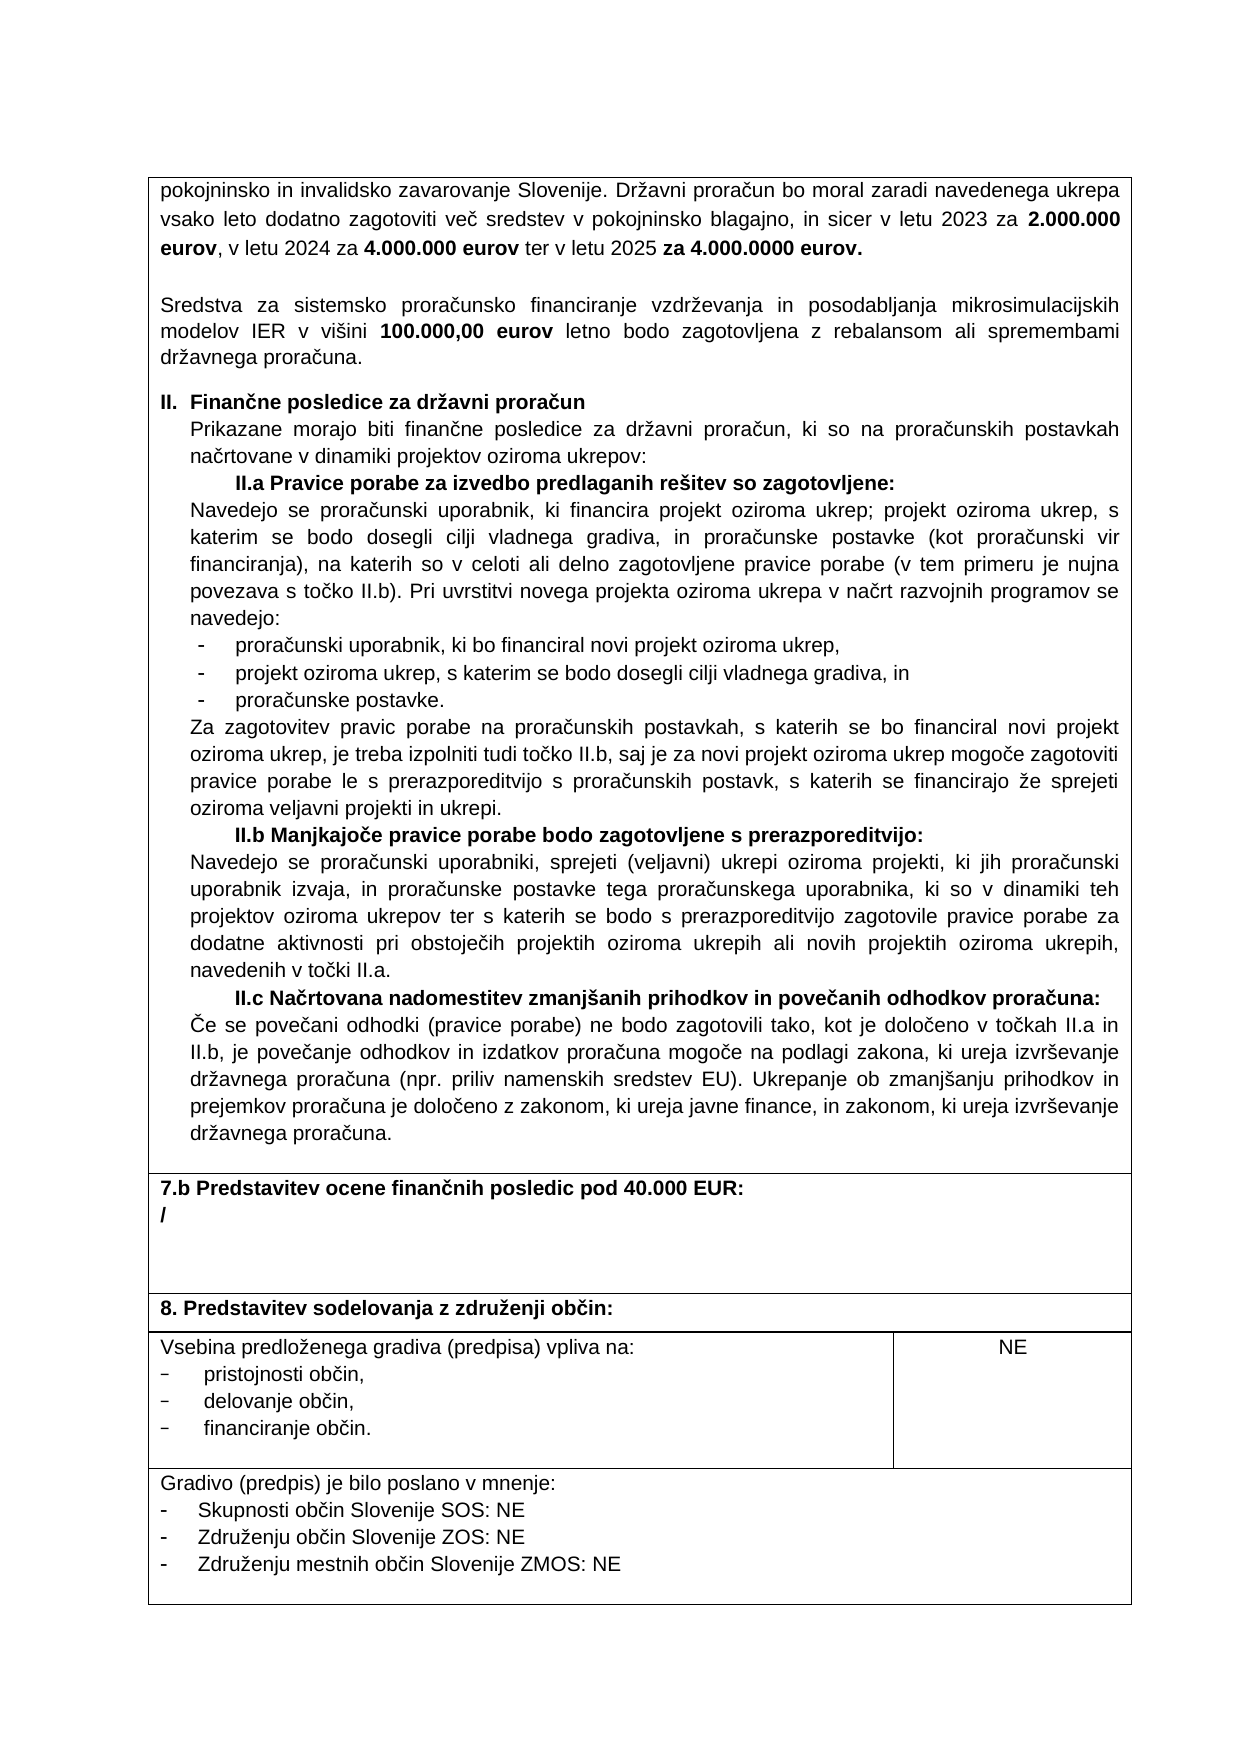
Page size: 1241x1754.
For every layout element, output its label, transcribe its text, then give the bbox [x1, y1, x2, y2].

table_cell NE [894, 1333, 1131, 1468]
table_cell 8. Predstavitev sodelovanja z združenji občin: [149, 1294, 1131, 1331]
table_cell 7.b Predstavitev ocene finančnih posledic pod 40.000 EUR: / [149, 1174, 1131, 1293]
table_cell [149, 178, 1131, 1173]
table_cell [149, 1469, 1131, 1604]
table_cell Vsebina predloženega gradiva (predpisa) vpliva na: pristojnosti občin, delovanje občin, financiranje občin. [149, 1333, 893, 1468]
